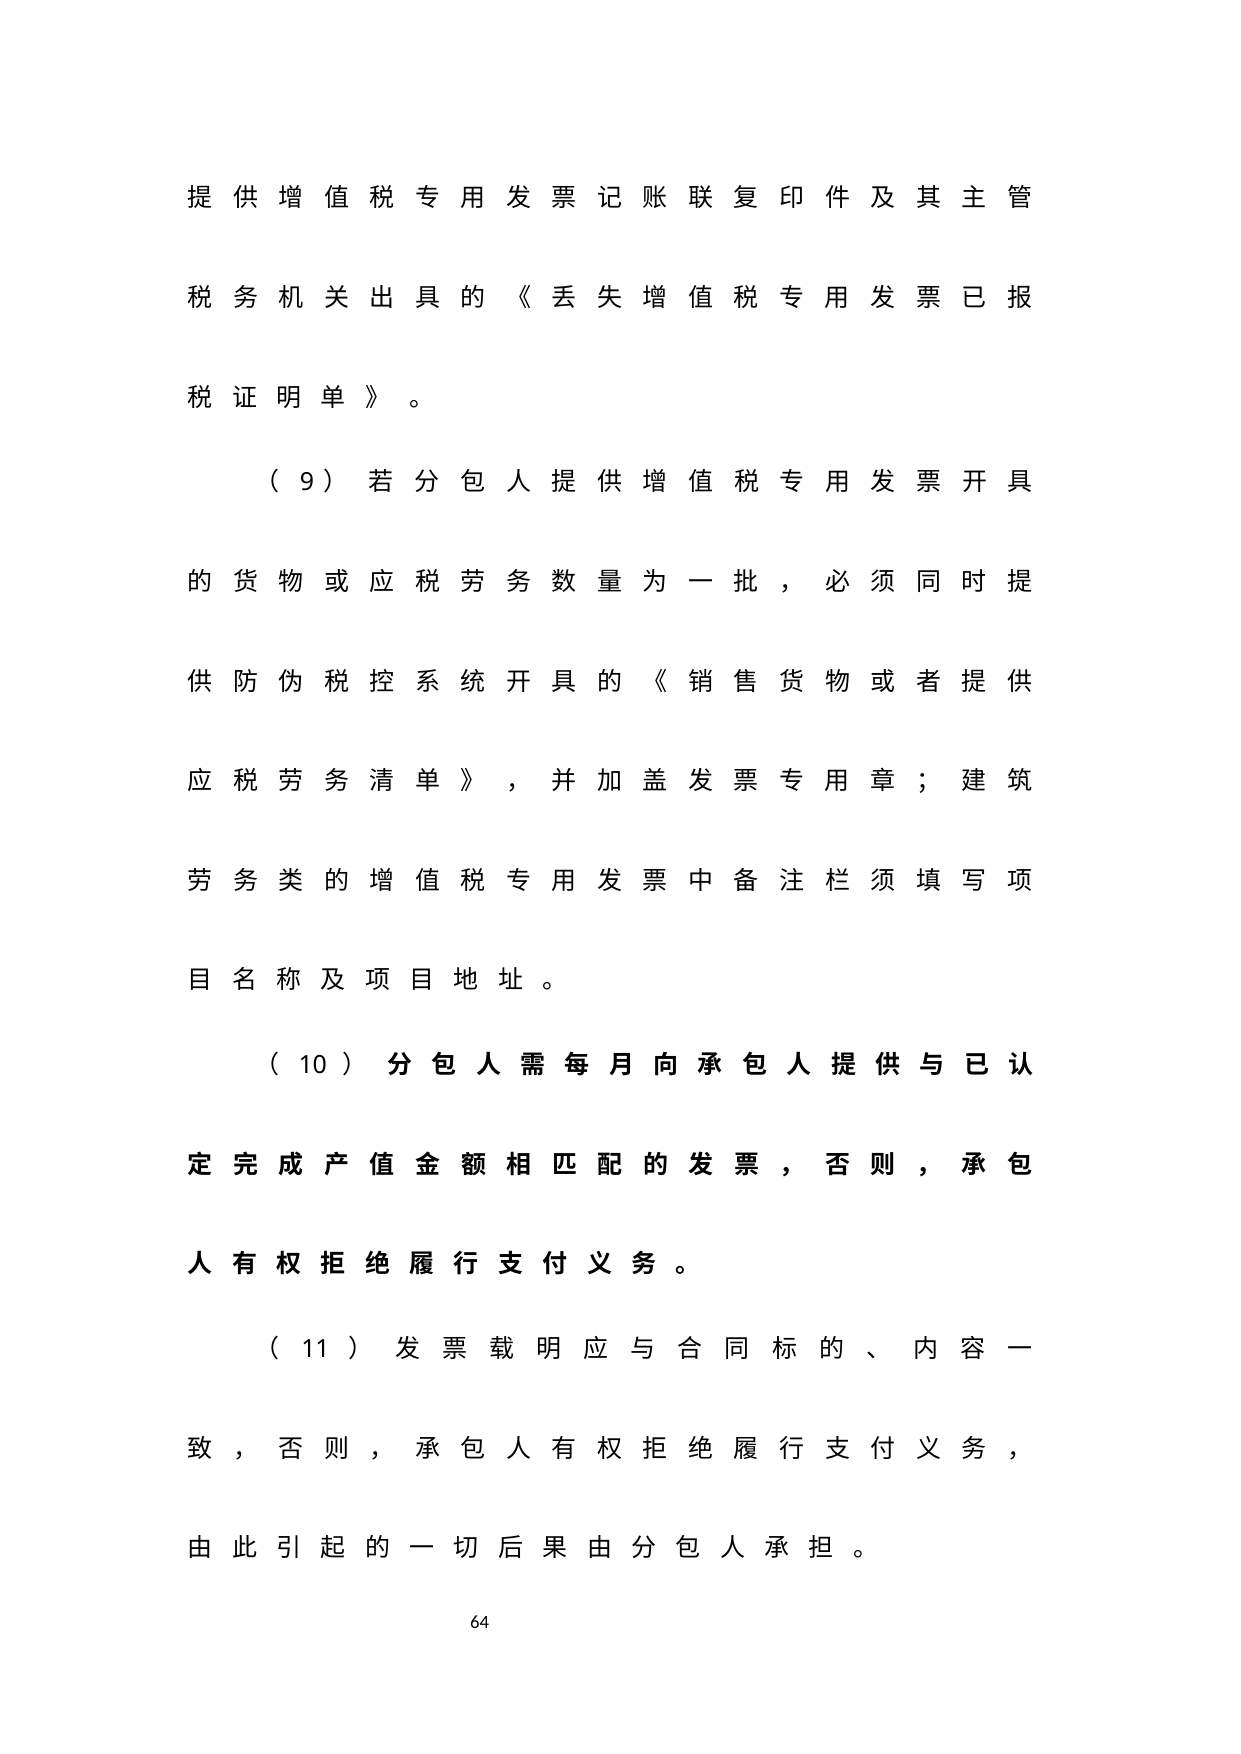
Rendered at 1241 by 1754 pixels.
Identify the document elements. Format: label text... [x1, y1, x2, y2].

text （9）若分包人提供增值税专用发票开具的货物或应税劳务数量为一批，必须同时提供防伪税控系统开具的《销售货物或者提供应税劳务清单》，并加盖发票专用章；建筑劳务类的增值税专用发票中备注栏须填写项目名称及项目地址。 [187, 446, 1053, 1011]
text （10）分包人需每月向承包人提供与已认定完成产值金额相匹配的发票，否则，承包人有权拒绝履行支付义务。 [187, 1029, 1053, 1295]
text （11）发票载明应与合同标的、内容一致，否则，承包人有权拒绝履行支付义务，由此引起的一切后果由分包人承担。 [187, 1313, 1053, 1579]
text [187, 162, 1053, 428]
